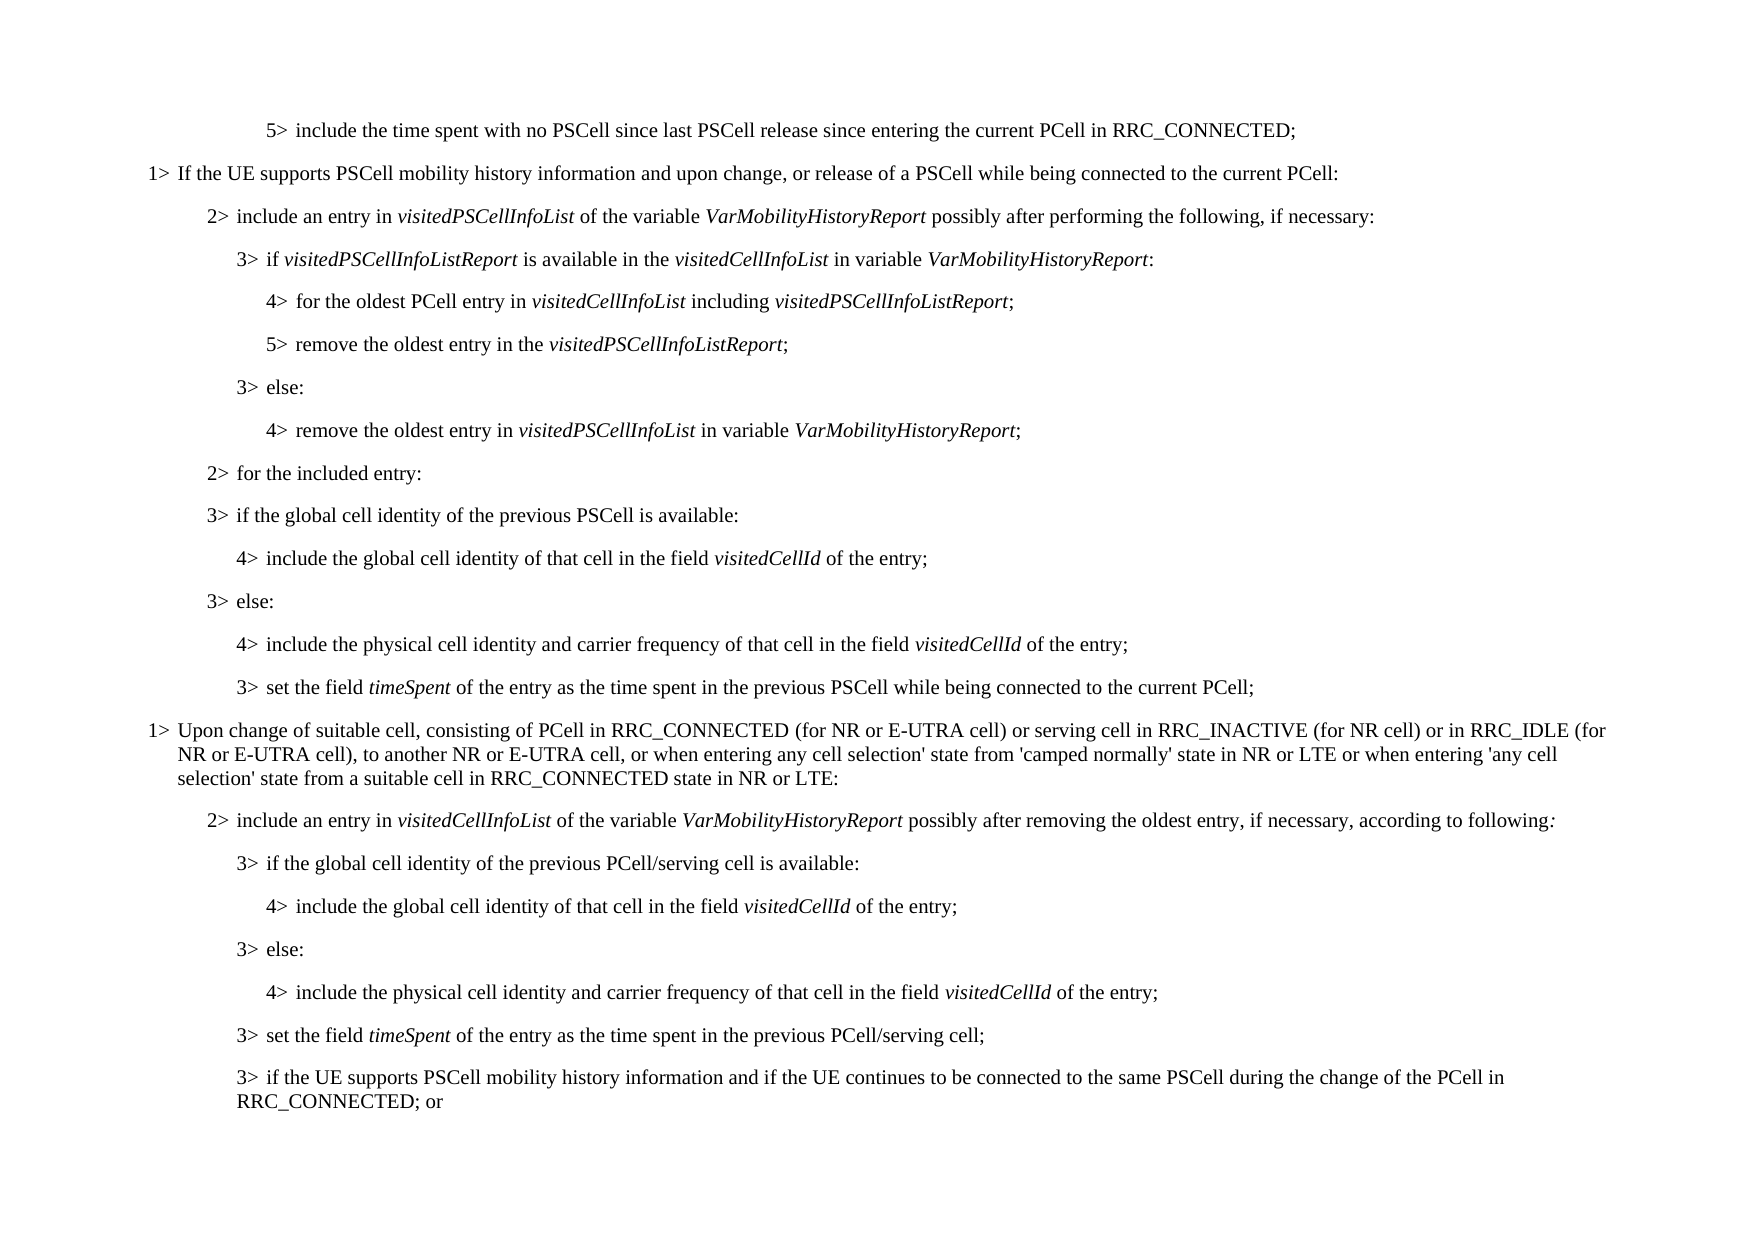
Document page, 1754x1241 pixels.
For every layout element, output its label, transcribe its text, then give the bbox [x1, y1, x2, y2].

text 4> include the global cell identity of that cell in the field visitedCellId of the entry; [236, 546, 1606, 570]
text 4> remove the oldest entry in visitedPSCellInfoList in variable VarMobilityHistoryReport; [266, 418, 1606, 442]
text 4> for the oldest PCell entry in visitedCellInfoList including visitedPSCellInfoListReport; [266, 289, 1606, 313]
text 2> include an entry in visitedPSCellInfoList of the variable VarMobilityHistoryReport possibly after performing the following, if necessary: [207, 204, 1606, 228]
text 3> else: [236, 375, 1606, 399]
text 3> if the global cell identity of the previous PSCell is available: [207, 503, 1606, 527]
text 4> include the physical cell identity and carrier frequency of that cell in the field visitedCellId of the entry; [236, 632, 1606, 656]
text 4> include the global cell identity of that cell in the field visitedCellId of the entry; [266, 894, 1606, 918]
text 2> for the included entry: [207, 461, 1606, 485]
text 3> else: [236, 937, 1606, 961]
text 1> Upon change of suitable cell, consisting of PCell in RRC_CONNECTED (for NR or E-UTRA cell) or serving cell in RRC_INACTIVE (for NR cell) or in RRC_IDLE (for NR or E-UTRA cell), to another NR or E-UTRA cell, or when entering any cell selection' state from 'camped normally' state in NR or LTE or when entering 'any cell selection' state from a suitable cell in RRC_CONNECTED state in NR or LTE: [148, 717, 1606, 790]
text 1> If the UE supports PSCell mobility history information and upon change, or release of a PSCell while being connected to the current PCell: [148, 161, 1606, 185]
text 3> if the UE supports PSCell mobility history information and if the UE continues to be connected to the same PSCell during the change of the PCell in RRC_CONNECTED; or [236, 1065, 1606, 1113]
text 3> set the field timeSpent of the entry as the time spent in the previous PCell/serving cell; [236, 1022, 1606, 1047]
text 2> include an entry in visitedCellInfoList of the variable VarMobilityHistoryReport possibly after removing the oldest entry, if necessary, according to following: [207, 808, 1606, 832]
text 3> else: [207, 589, 1606, 613]
text 3> if the global cell identity of the previous PCell/serving cell is available: [236, 851, 1606, 875]
text 5> remove the oldest entry in the visitedPSCellInfoListReport; [266, 332, 1606, 356]
text 3> set the field timeSpent of the entry as the time spent in the previous PSCell while being connected to the current PCell; [236, 675, 1606, 699]
text 5> include the time spent with no PSCell since last PSCell release since entering the current PCell in RRC_CONNECTED; [266, 118, 1606, 142]
text 4> include the physical cell identity and carrier frequency of that cell in the field visitedCellId of the entry; [266, 980, 1606, 1004]
text 3> if visitedPSCellInfoListReport is available in the visitedCellInfoList in variable VarMobilityHistoryReport: [236, 247, 1606, 271]
